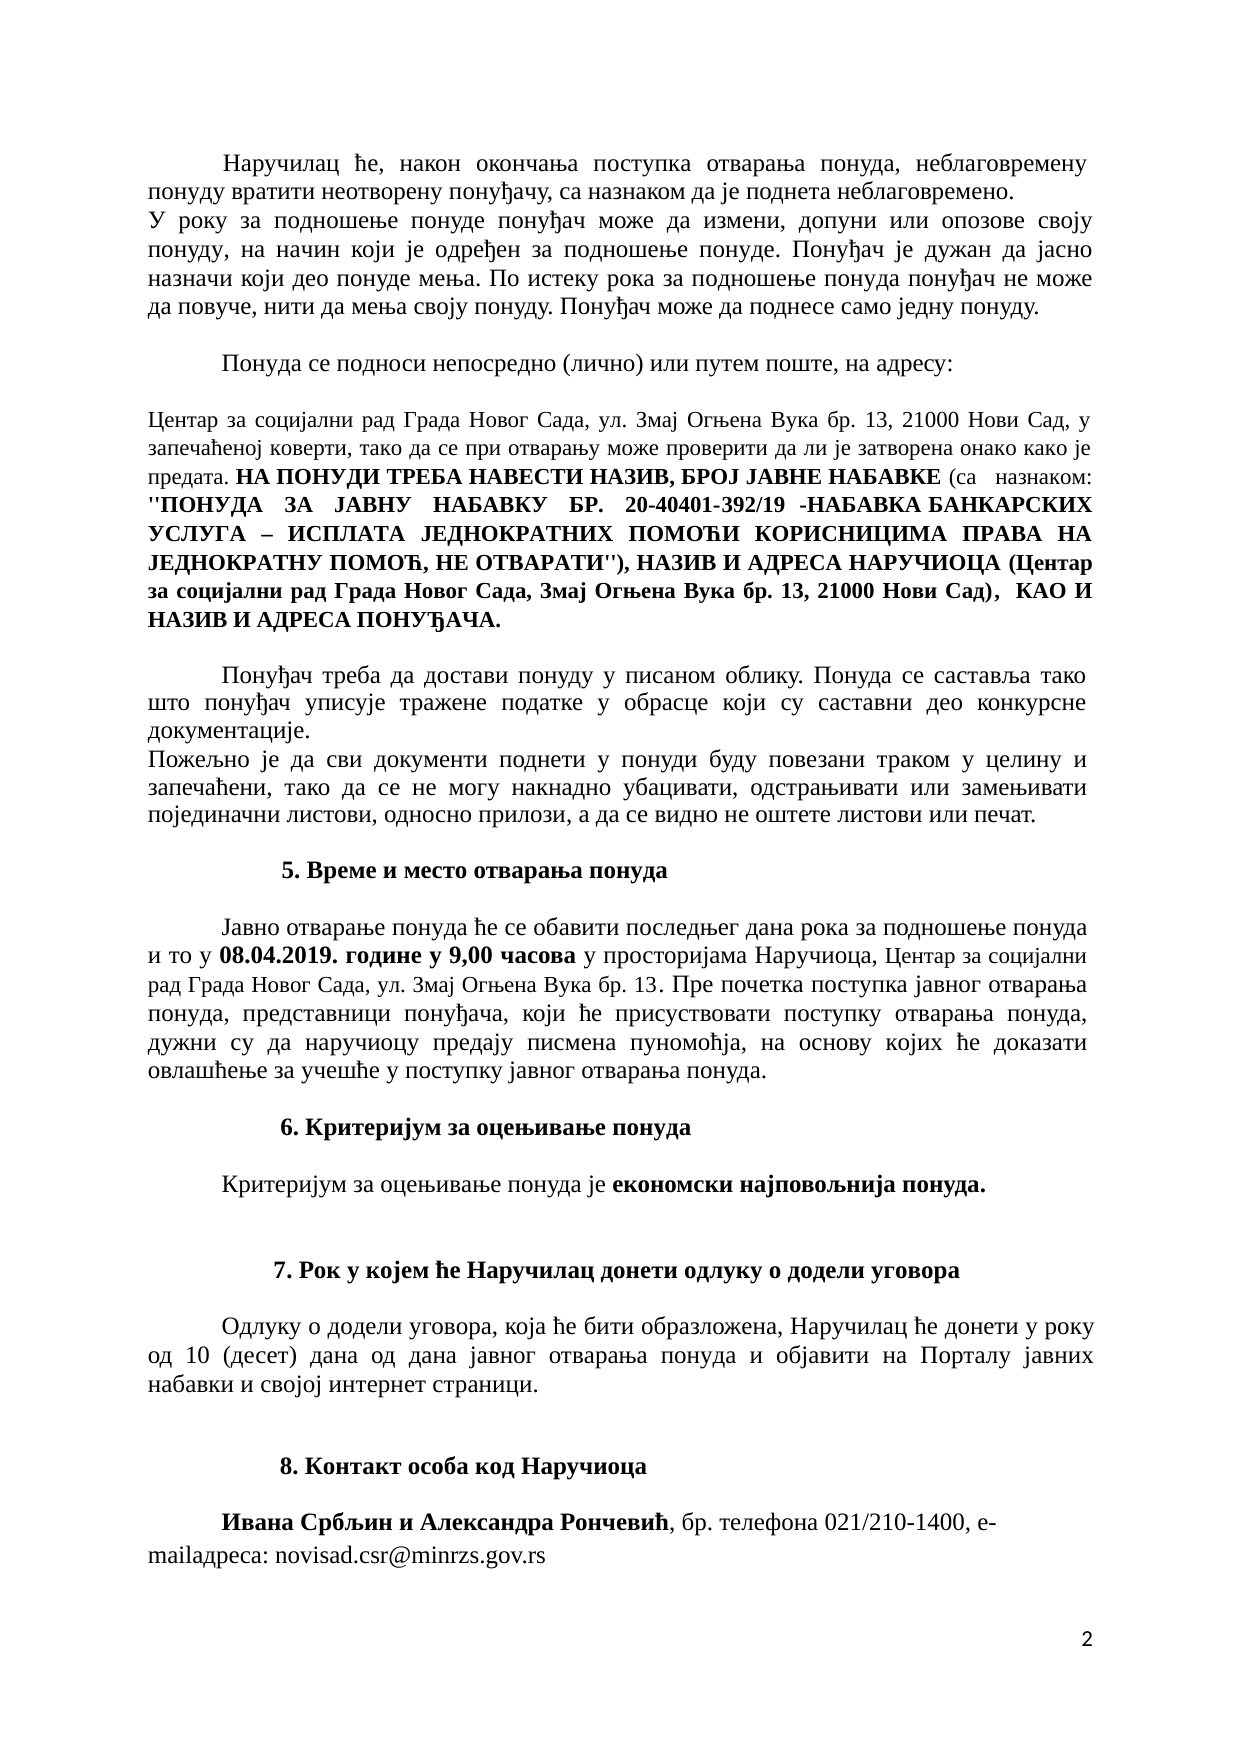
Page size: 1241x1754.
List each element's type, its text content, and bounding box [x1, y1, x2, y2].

text 7. Рок у којем ће Наручилац донети одлуку о додели уговора [248, 1255, 1095, 1284]
text 6. Критеријум за оцењивање понуда [255, 1112, 1095, 1141]
text Критеријум за оцењивање понуда је економски најповољнија понуда. [148, 1169, 1095, 1197]
text Одлуку о додели уговора, која ће бити образложена, Наручилац ће донети у року од 10 (десет) дана од дана јавног отварања понуда и објавити на Порталу јавних набавки и својој интернет страници. [148, 1311, 1095, 1397]
text Центар за социјални рад Града Новог Сада, ул. Змај Огњена Вука бр. 13, 21000 Нови Сад, у запечаћеној коверти, тако да се при отварању може проверити да ли је затворена онако како је предата. НА ПОНУДИ ТРЕБА НАВЕСТИ НАЗИВ, БРОЈ ЈАВНЕ НАБАВКЕ (са назнаком: ''ПОНУДА ЗА ЈАВНУ НАБАВКУ БР. 20-40401-392/19 -НАБАВКА БАНКАРСКИХ УСЛУГА – ИСПЛАТА ЈЕДНОКРАТНИХ ПОМОЋИ КОРИСНИЦИМА ПРАВА НА ЈЕДНОКРАТНУ ПОМОЋ, НЕ ОТВАРАТИ''), НАЗИВ И АДРЕСА НАРУЧИОЦА (Центар за социјални рад Града Новог Сада, Змај Огњена Вука бр. 13, 21000 Нови Сад), КАО И НАЗИВ И АДРЕСА ПОНУЂАЧА. [148, 404, 1093, 633]
text Јавно отварање понуда ће се обавити последњег дана рока за подношење понуда и то у 08.04.2019. године у 9,00 часова у просторијама Наручиоца, Центар за социјални рад Града Новог Сада, ул. Змај Огњена Вука бр. 13. Пре почетка поступка јавног отварања понуда, представници понуђача, који ће присуствовати поступку отварања понуда, дужни су да наручиоцу предају писмена пуномоћја, на основу којих ће доказати овлашћење за учешће у поступку јавног отварања понуда. [148, 912, 1087, 1084]
text Ивана Србљин и Александра Рончевић, бр. телефона 021/210-1400, е-mailадреса: novisad.csr@minrzs.gov.rs [148, 1507, 1093, 1569]
text У року за подношење понуде понуђач може да измени, допуни или опозове своју понуду, на начин који је одређен за подношење понуде. Понуђач је дужан да јасно назначи који део понуде мења. По истеку рока за подношење понуда понуђач не може да повуче, нити да мења своју понуду. Понуђач може да поднесе само једну понуду. [148, 205, 1093, 320]
text Наручилац ће, након окончања поступка отварања понуда, неблаговремену понуду вратити неотворену понуђачу, са назнаком да је поднета неблаговремено. [148, 148, 1087, 205]
text 8. Контакт особа код Наручиоца [249, 1451, 1095, 1480]
text 5. Време и место отварања понуда [281, 855, 1095, 884]
text Понуда се подноси непосредно (лично) или путем поште, на адресу: [148, 348, 1095, 377]
text Понуђач треба да достави понуду у писаном облику. Понуда се саставља тако што понуђач уписује тражене податке у обрасце који су саставни део конкурсне документације. [148, 661, 1088, 743]
text Пожељно је да сви документи поднети у понуди буду повезани траком у целину и запечаћени, тако да се не могу накнадно убацивати, одстрањивати или замењивати појединачни листови, односно прилози, а да се видно не оштете листови или печат. [148, 746, 1088, 828]
